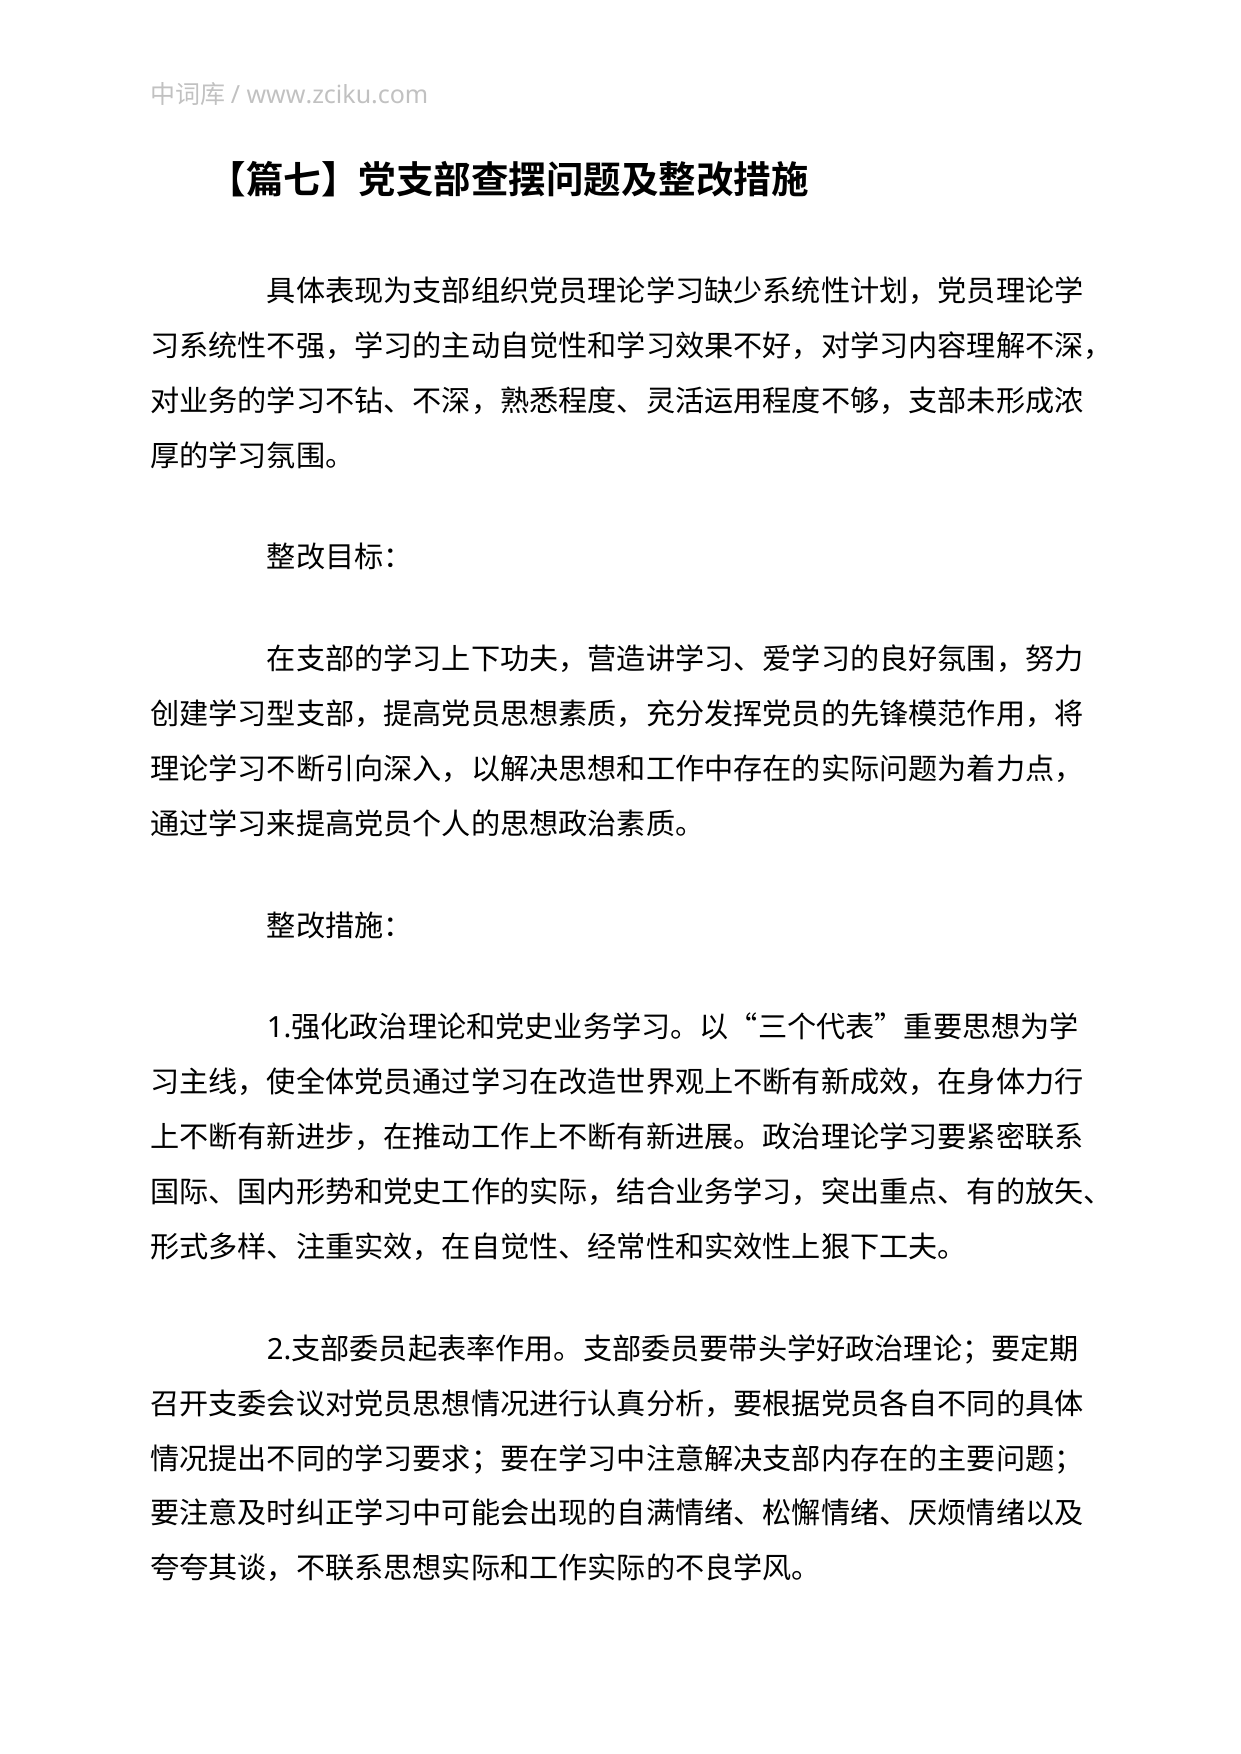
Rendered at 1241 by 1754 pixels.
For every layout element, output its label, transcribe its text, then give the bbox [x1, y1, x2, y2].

text 整改措施： [150, 902, 1090, 944]
text 2.支部委员起表率作用。支部委员要带头学好政治理论；要定期召开支委会议对党员思想情况进行认真分析，要根据党员各自不同的具体情况提出不同的学习要求；要在学习中注意解决支部内存在的主要问题；要注意及时纠正学习中可能会出现的自满情绪、松懈情绪、厌烦情绪以及夸夸其谈，不联系思想实际和工作实际的不良学风。 [150, 1325, 1090, 1587]
text 【篇七】党支部查摆问题及整改措施 [150, 150, 1090, 204]
text 1.强化政治理论和党史业务学习。以“三个代表”重要思想为学习主线，使全体党员通过学习在改造世界观上不断有新成效，在身体力行上不断有新进步，在推动工作上不断有新进展。政治理论学习要紧密联系国际、国内形势和党史工作的实际，结合业务学习，突出重点、有的放矢、形式多样、注重实效，在自觉性、经常性和实效性上狠下工夫。 [150, 1004, 1090, 1266]
text 具体表现为支部组织党员理论学习缺少系统性计划，党员理论学习系统性不强，学习的主动自觉性和学习效果不好，对学习内容理解不深，对业务的学习不钻、不深，熟悉程度、灵活运用程度不够，支部未形成浓厚的学习氛围。 [150, 267, 1090, 474]
text 在支部的学习上下功夫，营造讲学习、爱学习的良好氛围，努力创建学习型支部，提高党员思想素质，充分发挥党员的先锋模范作用，将理论学习不断引向深入，以解决思想和工作中存在的实际问题为着力点，通过学习来提高党员个人的思想政治素质。 [150, 636, 1090, 843]
text 整改目标： [150, 534, 1090, 576]
